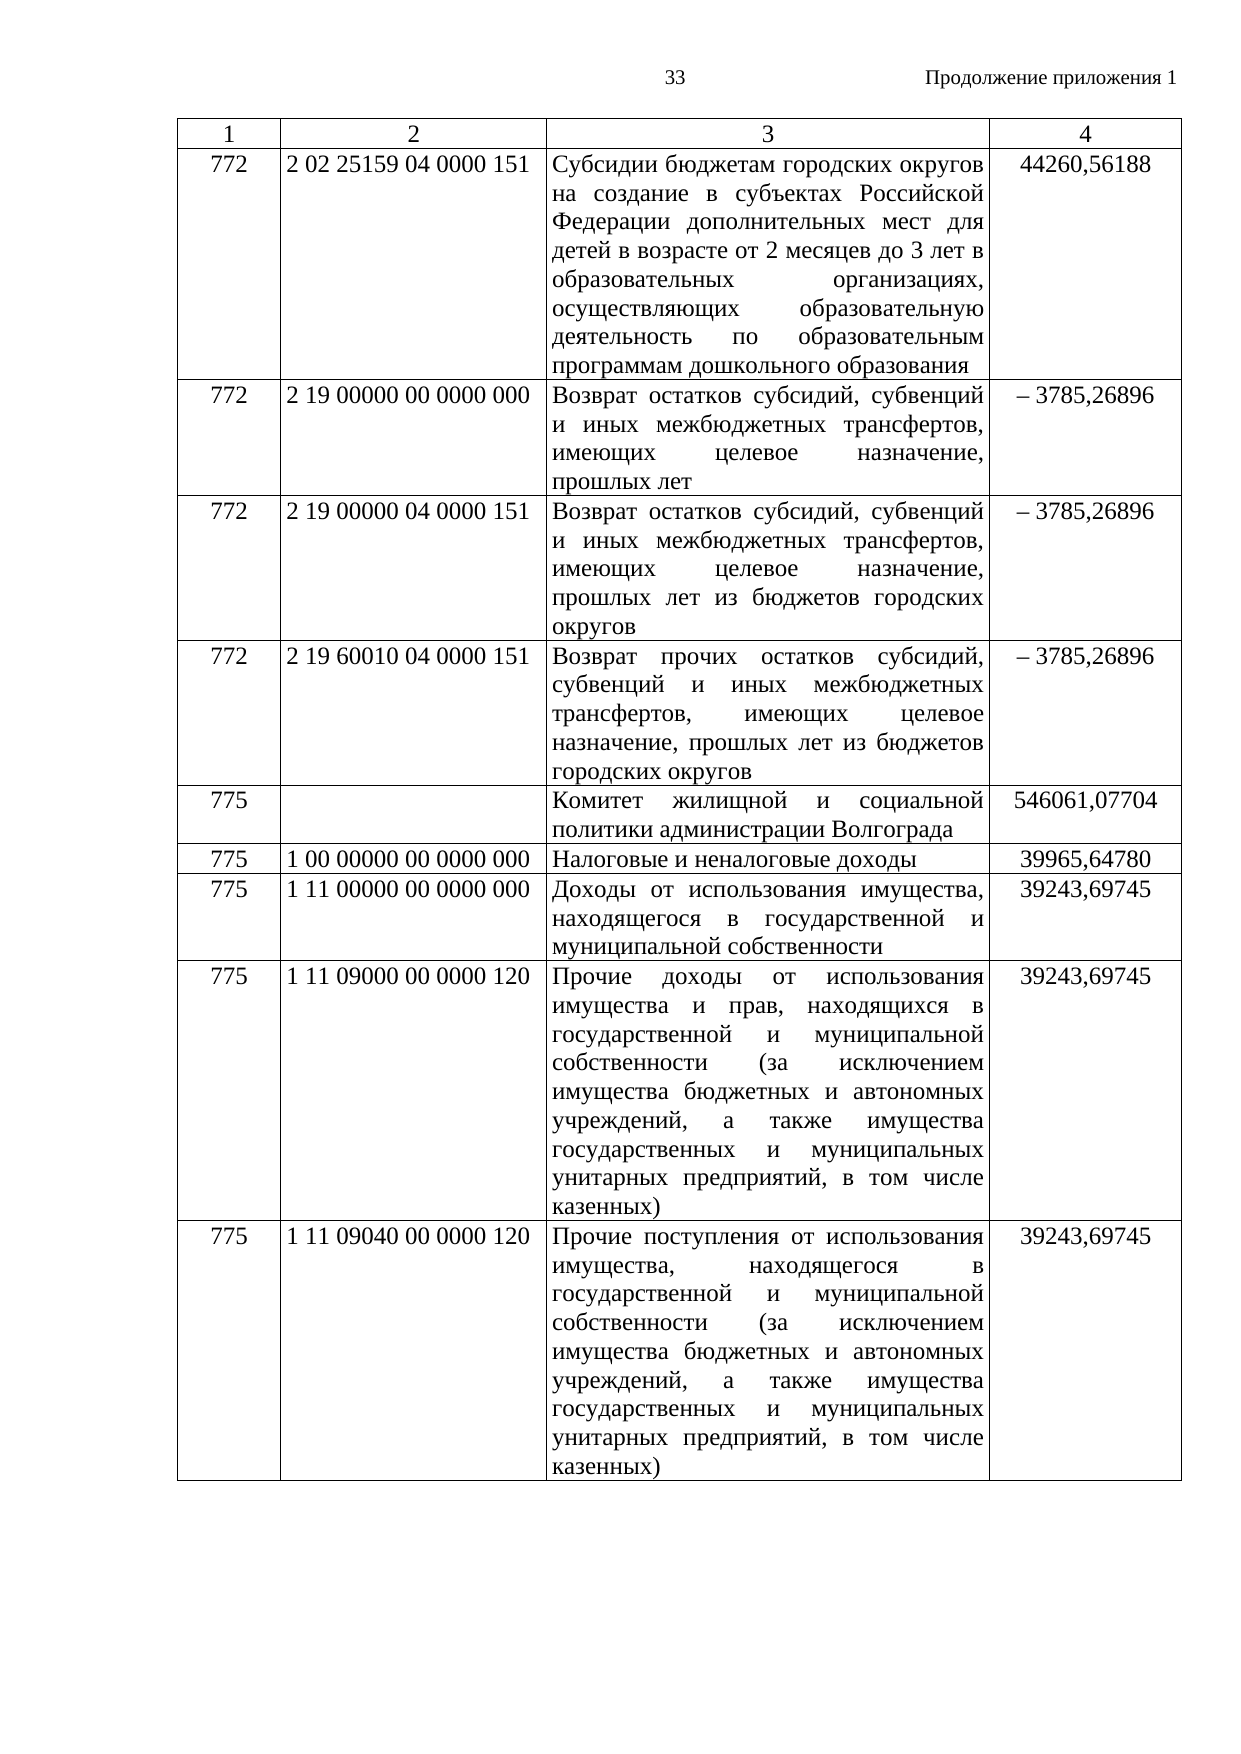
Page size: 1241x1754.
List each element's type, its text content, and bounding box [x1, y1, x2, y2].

table_cell – 3785,26896 [990, 641, 1181, 784]
table_cell 2 19 60010 04 0000 151 [281, 641, 546, 784]
table_cell 775 [178, 844, 280, 873]
table_cell 39965,64780 [990, 844, 1181, 873]
table_cell Налоговые и неналоговые доходы [547, 844, 989, 873]
table_cell 39243,69745 [990, 1221, 1181, 1480]
table_cell 1 11 09000 00 0000 120 [281, 961, 546, 1220]
table_cell Доходы от использования имущества, находящегося в государственной и муниципальной собственности [547, 874, 989, 960]
table_cell 39243,69745 [990, 961, 1181, 1220]
table_cell 772 [178, 380, 280, 495]
table_header 4 [990, 119, 1181, 148]
table_cell 1 11 09040 00 0000 120 [281, 1221, 546, 1480]
table_cell 772 [178, 641, 280, 784]
table_cell 772 [178, 496, 280, 640]
table_cell 546061,07704 [990, 786, 1181, 843]
table_cell Возврат прочих остатков субсидий, субвенций и иных межбюджетных трансфертов, имеющих целевое назначение, прошлых лет из бюджетов городских округов [547, 641, 989, 784]
table_header 1 [178, 119, 280, 148]
table_cell Возврат остатков субсидий, субвенций и иных межбюджетных трансфертов, имеющих целевое назначение, прошлых лет из бюджетов городских округов [547, 496, 989, 640]
table_cell 44260,56188 [990, 149, 1181, 379]
table_cell Прочие доходы от использования имущества и прав, находящихся в государственной и муниципальной собственности (за исключением имущества бюджетных и автономных учреждений, а также имущества государственных и муниципальных унитарных предприятий, в том числе казенных) [547, 961, 989, 1220]
table_cell 1 11 00000 00 0000 000 [281, 874, 546, 960]
table_cell – 3785,26896 [990, 496, 1181, 640]
table_cell Комитет жилищной и социальной политики администрации Волгограда [547, 786, 989, 843]
table_cell 775 [178, 786, 280, 843]
table_cell Субсидии бюджетам городских округов на создание в субъектах Российской Федерации дополнительных мест для детей в возрасте от 2 месяцев до 3 лет в образовательных организациях, осуществляющих образовательную деятельность по образовательным программам дошкольного образования [547, 149, 989, 379]
table_cell 1 00 00000 00 0000 000 [281, 844, 546, 873]
table_cell 2 19 00000 00 0000 000 [281, 380, 546, 495]
table_cell [281, 786, 546, 843]
table_cell – 3785,26896 [990, 380, 1181, 495]
table_cell 2 19 00000 04 0000 151 [281, 496, 546, 640]
table_cell 775 [178, 961, 280, 1220]
table_cell 775 [178, 874, 280, 960]
table_header 2 [281, 119, 546, 148]
table_cell Возврат остатков субсидий, субвенций и иных межбюджетных трансфертов, имеющих целевое назначение, прошлых лет [547, 380, 989, 495]
table_cell 772 [178, 149, 280, 379]
table_cell Прочие поступления от использования имущества, находящегося в государственной и муниципальной собственности (за исключением имущества бюджетных и автономных учреждений, а также имущества государственных и муниципальных унитарных предприятий, в том числе казенных) [547, 1221, 989, 1480]
table_cell 2 02 25159 04 0000 151 [281, 149, 546, 379]
table_header 3 [547, 119, 989, 148]
table_cell 775 [178, 1221, 280, 1480]
table_cell 39243,69745 [990, 874, 1181, 960]
